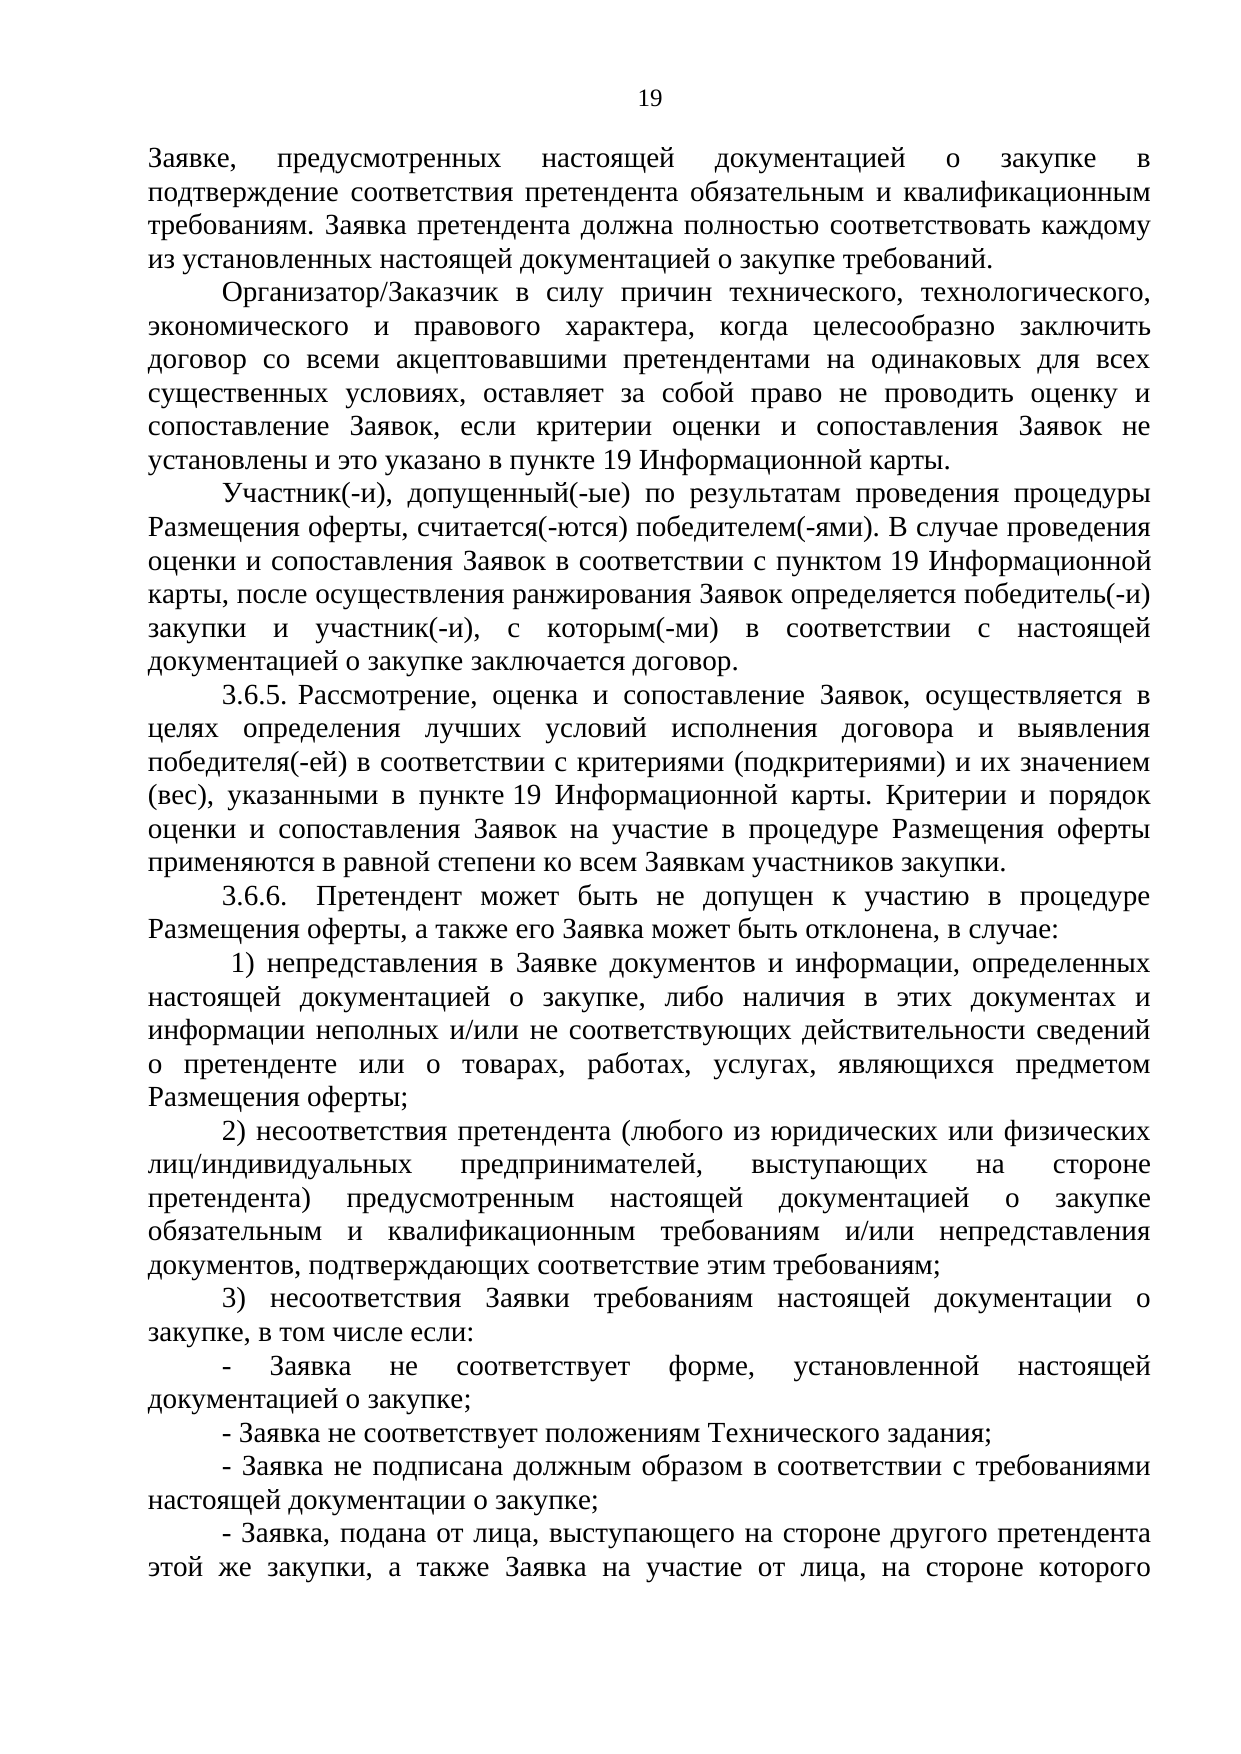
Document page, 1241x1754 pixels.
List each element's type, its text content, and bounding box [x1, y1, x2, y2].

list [148, 140, 1152, 274]
text Участник(-и), допущенный(-ые) по результатам проведения процедуры Размещения оферты, считается(-ются) победителем(-ями). В случае проведения оценки и сопоставления Заявок в соответствии с пунктом 19 Информационной карты, после осуществления ранжирования Заявок определяется победитель(-и) закупки и участник(-и), с которым(-ми) в соответствии с настоящей документацией о закупке заключается договор. [148, 476, 1152, 677]
text Организатор/Заказчик в силу причин технического, технологического, экономического и правового характера, когда целесообразно заключить договор со всеми акцептовавшими претендентами на одинаковых для всех существенных условиях, оставляет за собой право не проводить оценку и сопоставление Заявок, если критерии оценки и сопоставления Заявок не установлены и это указано в пункте 19 Информационной карты. [148, 274, 1152, 476]
list Претендент может быть не допущен к участию в процедуре Размещения оферты, а также его Заявка может быть отклонена, в случае: [148, 878, 1152, 945]
text 3) несоответствия Заявки требованиям настоящей документации о закупке, в том числе если: [148, 1281, 1152, 1348]
text 1) непредставления в Заявке документов и информации, определенных настоящей документацией о закупке, либо наличия в этих документах и информации неполных и/или не соответствующих действительности сведений о претенденте или о товарах, работах, услугах, являющихся предметом Размещения оферты; [148, 945, 1152, 1113]
text 2) несоответствия претендента (любого из юридических или физических лиц/индивидуальных предпринимателей, выступающих на стороне претендента) предусмотренным настоящей документацией о закупке обязательным и квалификационным требованиям и/или непредставления документов, подтверждающих соответствие этим требованиям; [148, 1113, 1152, 1281]
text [148, 1515, 1152, 1582]
text - Заявка не соответствует форме, установленной настоящей документацией о закупке; [148, 1348, 1152, 1415]
list Рассмотрение, оценка и сопоставление Заявок, осуществляется в целях определения лучших условий исполнения договора и выявления победителя(-ей) в соответствии с критериями (подкритериями) и их значением (вес), указанными в пункте 19 Информационной карты. Критерии и порядок оценки и сопоставления Заявок на участие в процедуре Размещения оферты применяются в равной степени ко всем Заявкам участников закупки. [148, 677, 1152, 878]
text - Заявка не подписана должным образом в соответствии с требованиями настоящей документации о закупке; [148, 1448, 1152, 1515]
text - Заявка не соответствует положениям Технического задания; [148, 1415, 1152, 1448]
